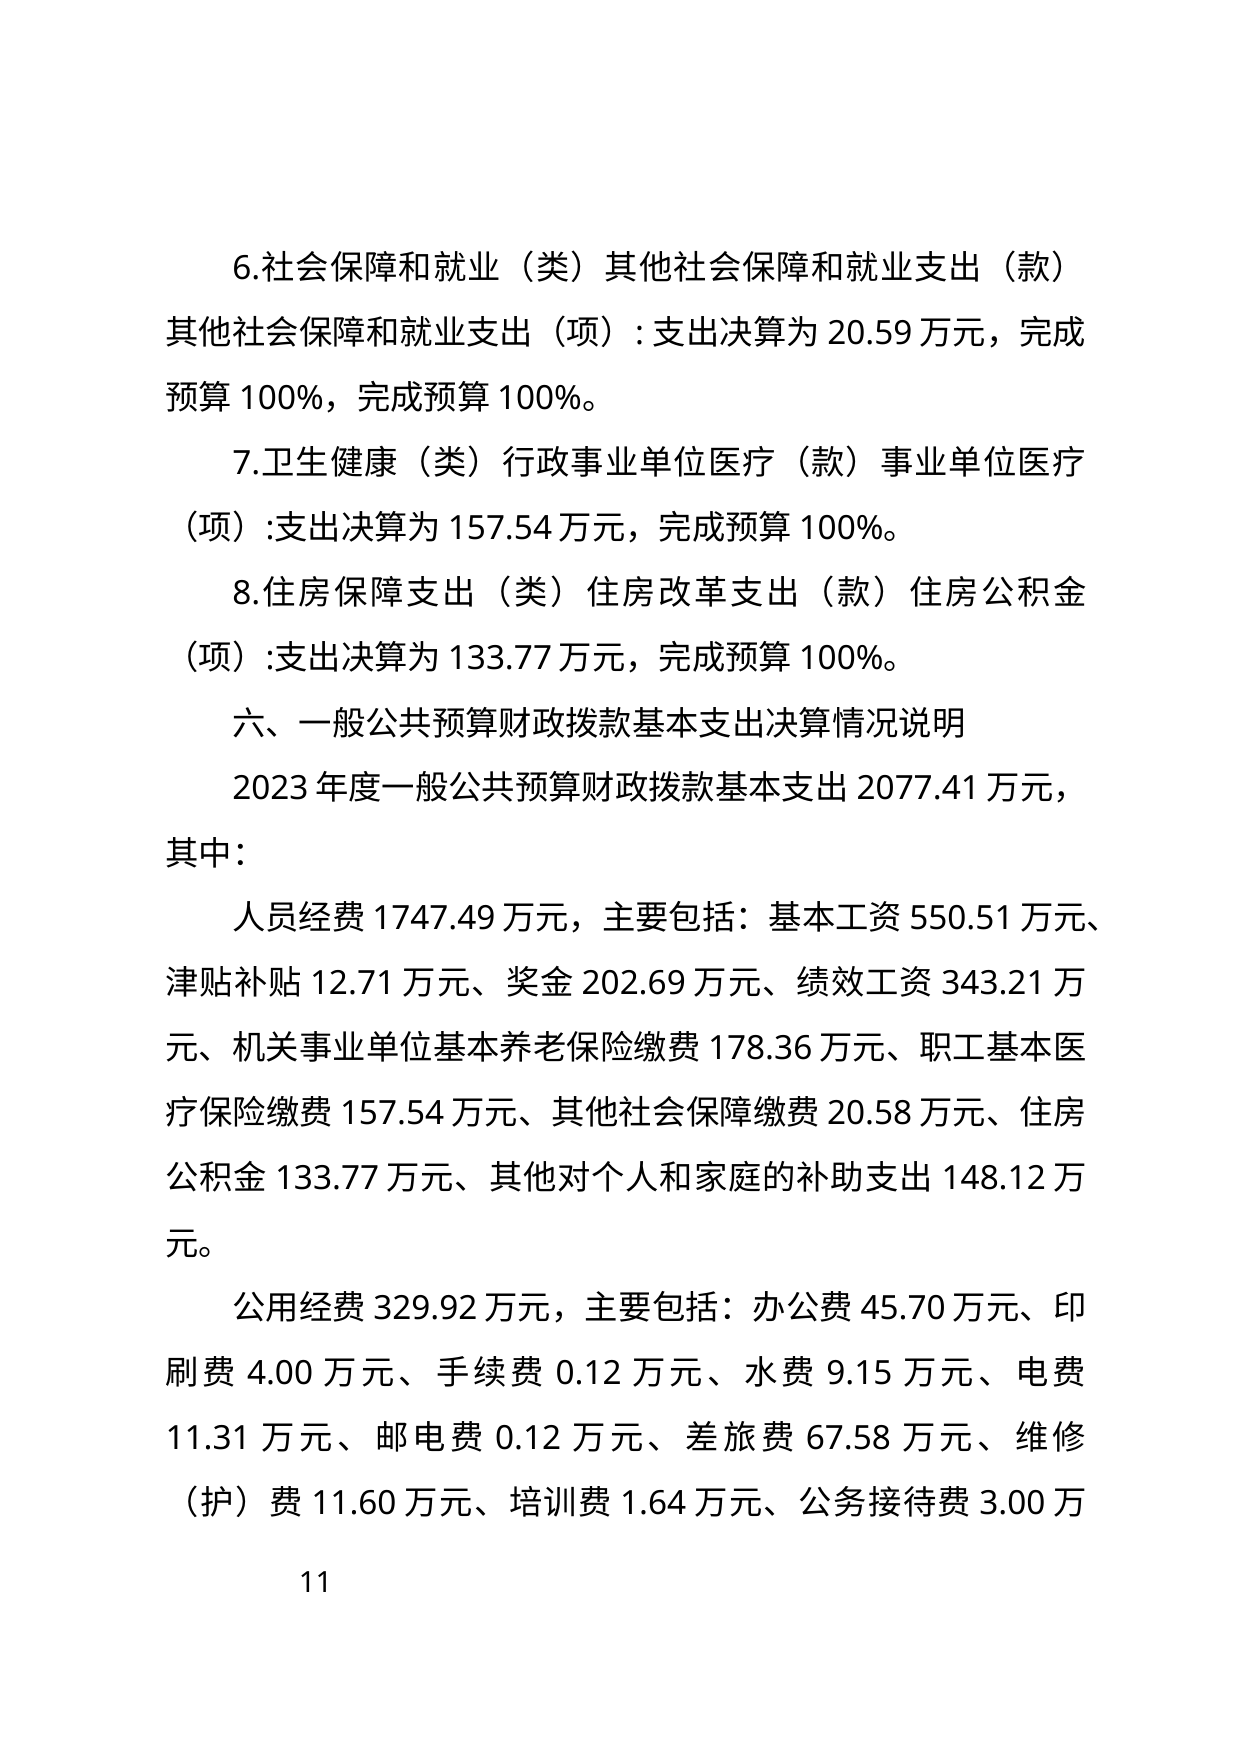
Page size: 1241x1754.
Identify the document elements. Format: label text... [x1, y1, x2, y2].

text 人员经费1747.49万元，主要包括：基本工资550.51万元、津贴补贴12.71万元、奖金202.69万元、绩效工资343.21万元、机关事业单位基本养老保险缴费178.36万元、职工基本医疗保险缴费157.54万元、其他社会保障缴费20.58万元、住房公积金133.77万元、其他对个人和家庭的补助支出148.12万元。 [165, 883, 1087, 1273]
text 6.社会保障和就业（类）其他社会保障和就业支出（款）其他社会保障和就业支出（项）: 支出决算为20.59万元，完成预算100%，完成预算100%。 [165, 233, 1087, 428]
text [165, 1273, 1087, 1533]
text 7.卫生健康（类）行政事业单位医疗（款）事业单位医疗（项）:支出决算为157.54万元，完成预算100%。 [165, 428, 1087, 558]
text 2023年度一般公共预算财政拨款基本支出2077.41万元，其中： [165, 753, 1087, 883]
text 六、一般公共预算财政拨款基本支出决算情况说明 [165, 688, 1087, 753]
text 8.住房保障支出（类）住房改革支出（款）住房公积金（项）:支出决算为133.77万元，完成预算100%。 [165, 558, 1087, 688]
